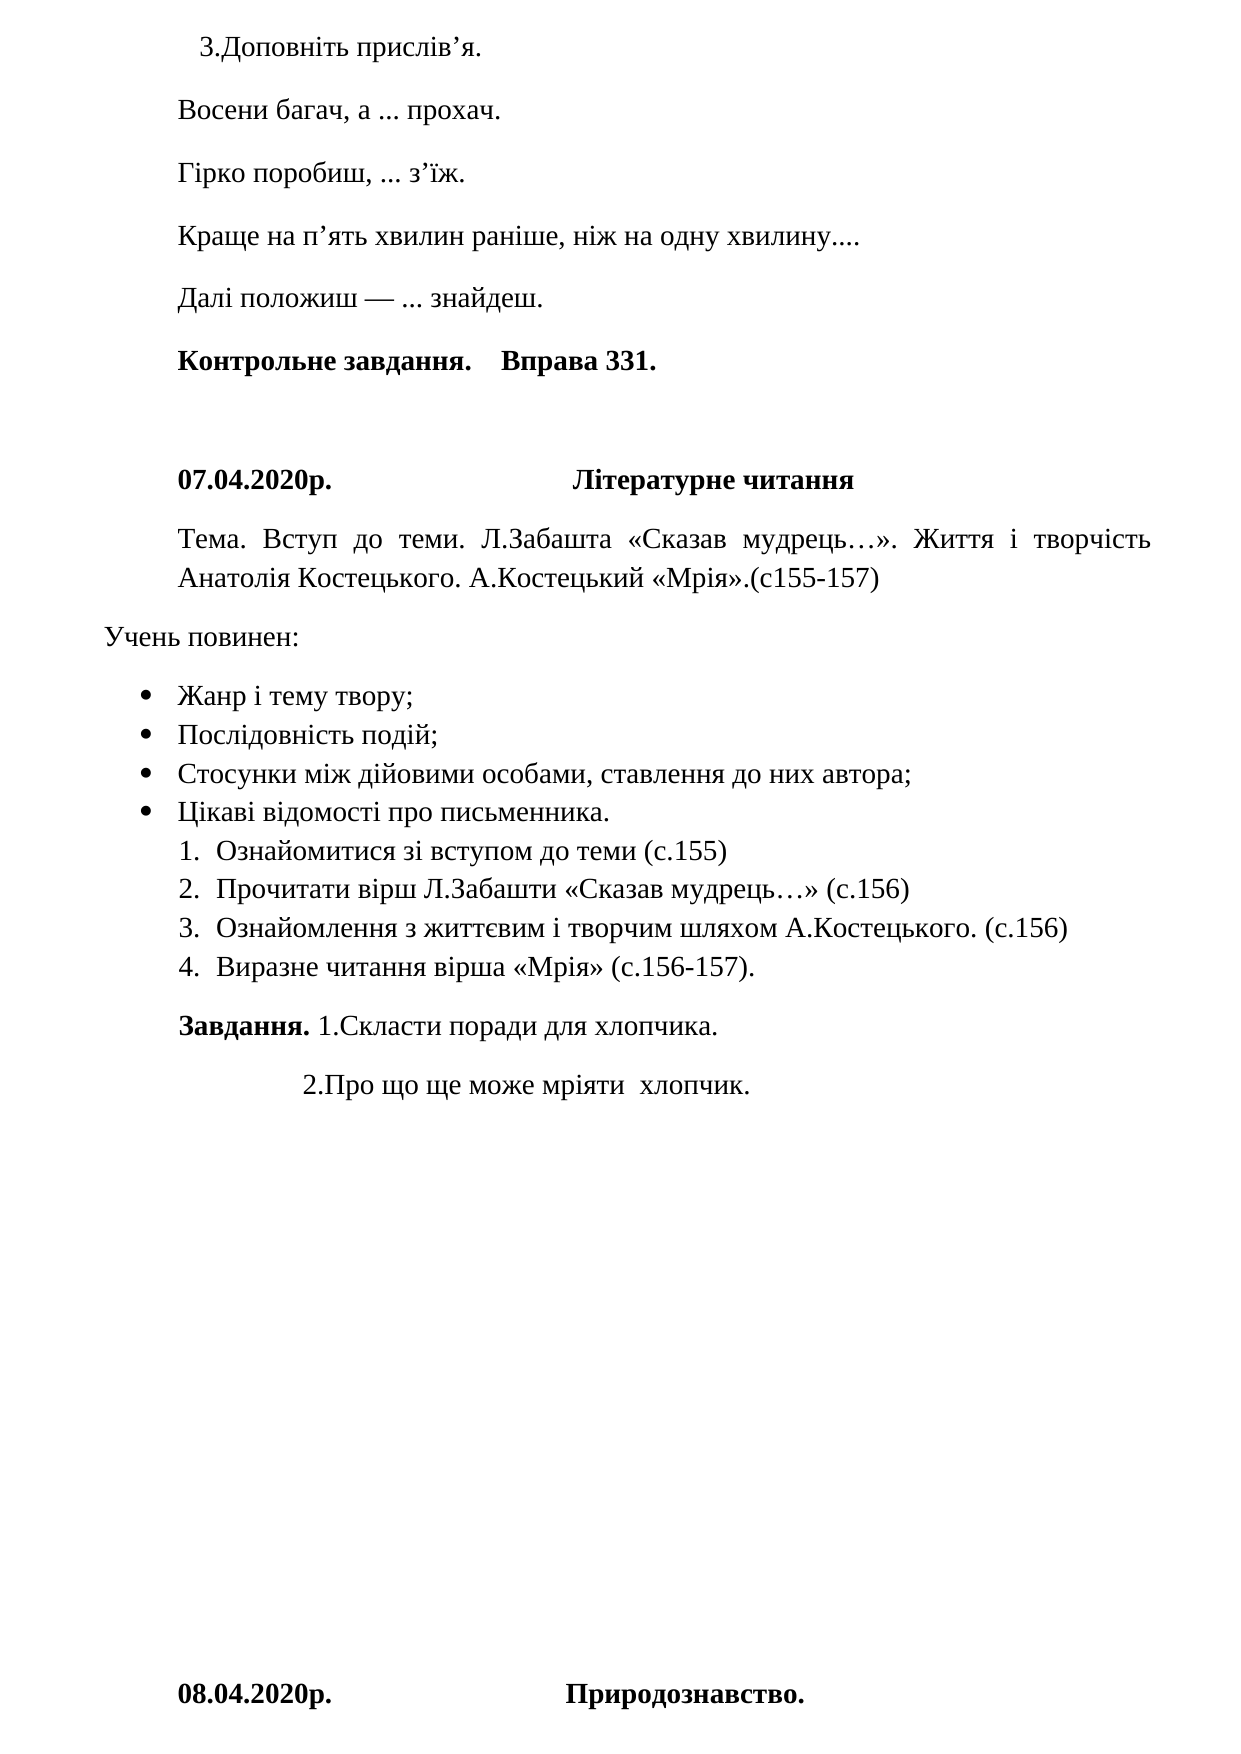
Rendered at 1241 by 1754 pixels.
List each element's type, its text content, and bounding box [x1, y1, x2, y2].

list Стосунки між дійовими особами, ставлення до них автора; [141, 756, 1152, 789]
text 2.Про що ще може мріяти хлопчик. [178, 1067, 1152, 1101]
list Послідовність подій; [141, 717, 1152, 751]
text Завдання. 1.Скласти поради для хлопчика. [178, 1008, 1152, 1042]
text Краще на п’ять хвилин раніше, ніж на одну хвилину.... [177, 218, 1152, 251]
text Гірко поробиш, ... з’їж. [177, 155, 1152, 188]
text Контрольне завдання. Вправа 331. [177, 343, 1152, 377]
list Виразне читання вірша «Мрія» (с.156-157). [178, 949, 1152, 982]
list Прочитати вірш Л.Забашти «Сказав мудрець…» (с.156) [178, 872, 1152, 905]
list Ознайомитися зі вступом до теми (с.155) [178, 833, 1152, 867]
list Жанр і тему твору; [141, 678, 1152, 712]
list Ознайомлення з життєвим і творчим шляхом А.Костецького. (с.156) [178, 910, 1152, 944]
text Тема. Вступ до теми. Л.Забашта «Сказав мудрець…». Життя і творчість Анатолія Костецького. А.Костецький «Мрія».(с155-157) [177, 521, 1152, 593]
list Цікаві відомості про письменника. [141, 794, 1152, 828]
text Учень повинен: [103, 619, 1152, 653]
text Далі положиш — ... знайдеш. [177, 280, 1152, 314]
text 07.04.2020р. Літературне читання [177, 462, 1152, 495]
text Восени багач, а ... прохач. [177, 92, 1152, 126]
text 3.Доповніть прислів’я. [177, 29, 1152, 63]
list 08.04.2020р. Природознавство. [177, 1676, 1152, 1709]
